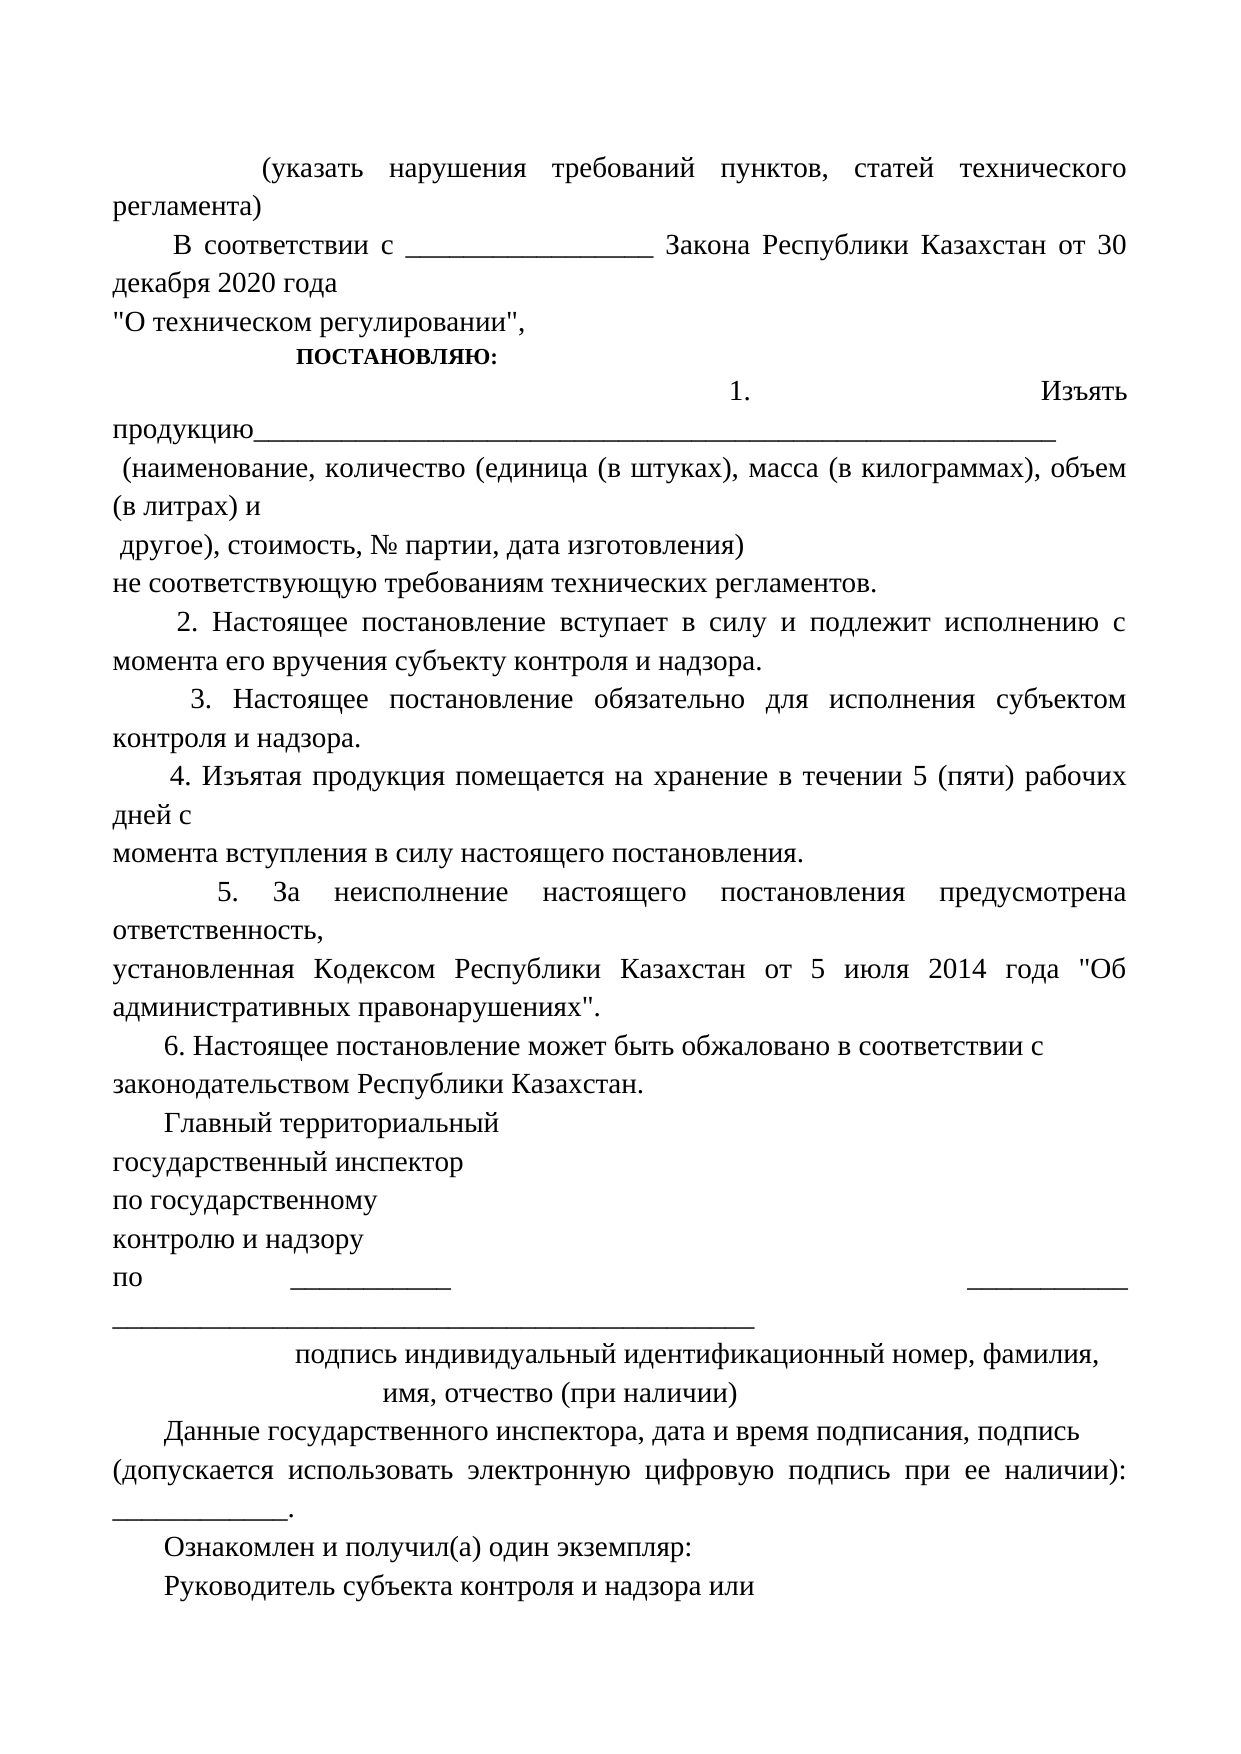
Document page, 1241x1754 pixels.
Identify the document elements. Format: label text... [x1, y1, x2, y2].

text Ознакомлен и получил(а) один экземпляр: [112, 1529, 1128, 1563]
text ПОСТАНОВЛЯЮ: [112, 343, 1128, 369]
text 1. Изъять продукцию_______________________________________________________ [112, 373, 1128, 445]
text контролю и надзору [112, 1221, 1128, 1254]
text (допускается использовать электронную цифровую подпись при ее наличии): ____________. [112, 1452, 1128, 1524]
text (наименование, количество (единица (в штуках), масса (в килограммах), объем (в литрах) и [112, 450, 1128, 522]
text 2. Настоящее постановление вступает в силу и подлежит исполнению с момента его вручения субъекту контроля и надзора. [112, 604, 1128, 676]
text 4. Изъятая продукция помещается на хранение в течении 5 (пяти) рабочих дней с [112, 758, 1128, 830]
text законодательством Республики Казахстан. [112, 1067, 1128, 1100]
text имя, отчество (при наличии) [112, 1375, 1128, 1408]
text другое), стоимость, № партии, дата изготовления) [112, 527, 1128, 561]
text Главный территориальный [112, 1105, 1128, 1139]
text не соответствующую требованиям технических регламентов. [112, 566, 1128, 599]
text по государственному [112, 1182, 1128, 1216]
text 3. Настоящее постановление обязательно для исполнения субъектом контроля и надзора. [112, 681, 1128, 753]
text 6. Настоящее постановление может быть обжаловано в соответствии с [112, 1028, 1128, 1062]
text государственный инспектор [112, 1144, 1128, 1177]
text Руководитель субъекта контроля и надзора или [112, 1568, 1128, 1601]
text 5. За неисполнение настоящего постановления предусмотрена ответственность, [112, 874, 1128, 946]
text установленная Кодексом Республики Казахстан от 5 июля 2014 года "Об административных правонарушениях". [112, 951, 1128, 1023]
text момента вступления в силу настоящего постановления. [112, 835, 1128, 869]
text (указать нарушения требований пунктов, статей технического регламента) [112, 150, 1128, 222]
text В соответствии с _________________ Закона Республики Казахстан от 30 декабря 2020 года [112, 227, 1128, 299]
text "О техническом регулировании", [112, 304, 1128, 338]
text Данные государственного инспектора, дата и время подписания, подпись [112, 1413, 1128, 1447]
text по ___________ ___________ ____________________________________________ [112, 1259, 1128, 1331]
text подпись индивидуальный идентификационный номер, фамилия, [112, 1336, 1128, 1370]
